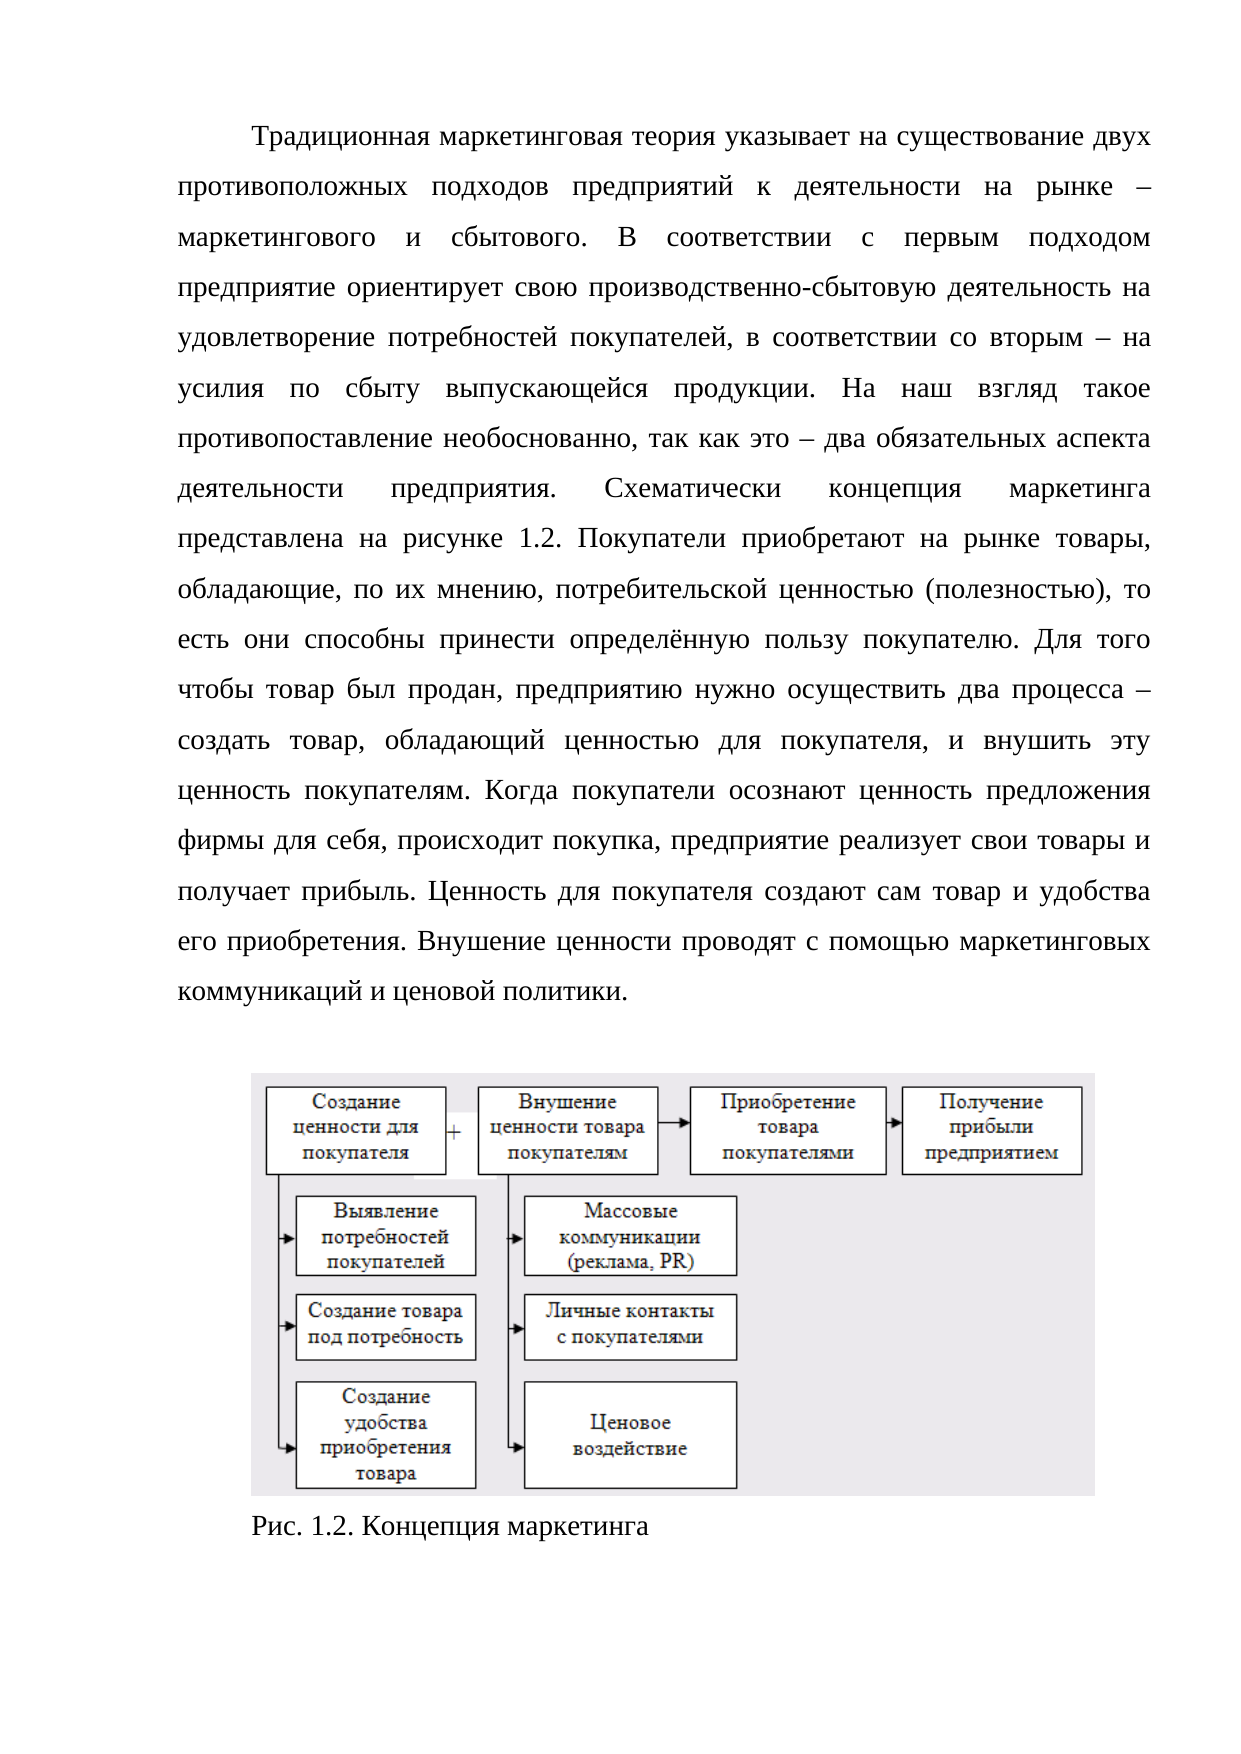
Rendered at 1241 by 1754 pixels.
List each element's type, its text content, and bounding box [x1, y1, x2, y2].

text Рис. 1.2. Концепция маркетинга [177, 1508, 1152, 1542]
text Традиционная маркетинговая теория указывает на существование двух противоположных подходов предприятий к деятельности на рынке – маркетингового и сбытового. В соответствии с первым подходом предприятие ориентирует свою производственно-сбытовую деятельность на удовлетворение потребностей покупателей, в соответствии со вторым – на усилия по сбыту выпускающейся продукции. На наш взгляд такое противопоставление необоснованно, так как это – два обязательных аспекта деятельности предприятия. Схематически концепция маркетинга представлена на рисунке 1.2. Покупатели приобретают на рынке товары, обладающие, по их мнению, потребительской ценностью (полезностью), то есть они способны принести определённую пользу покупателю. Для того чтобы товар был продан, предприятию нужно осуществить два процесса – создать товар, обладающий ценностью для покупателя, и внушить эту ценность покупателям. Когда покупатели осознают ценность предложения фирмы для себя, происходит покупка, предприятие реализует свои товары и получает прибыль. Ценность для покупателя создают сам товар и удобства его приобретения. Внушение ценности проводят с помощью маркетинговых коммуникаций и ценовой политики. [177, 118, 1152, 1007]
picture [251, 1073, 1095, 1496]
